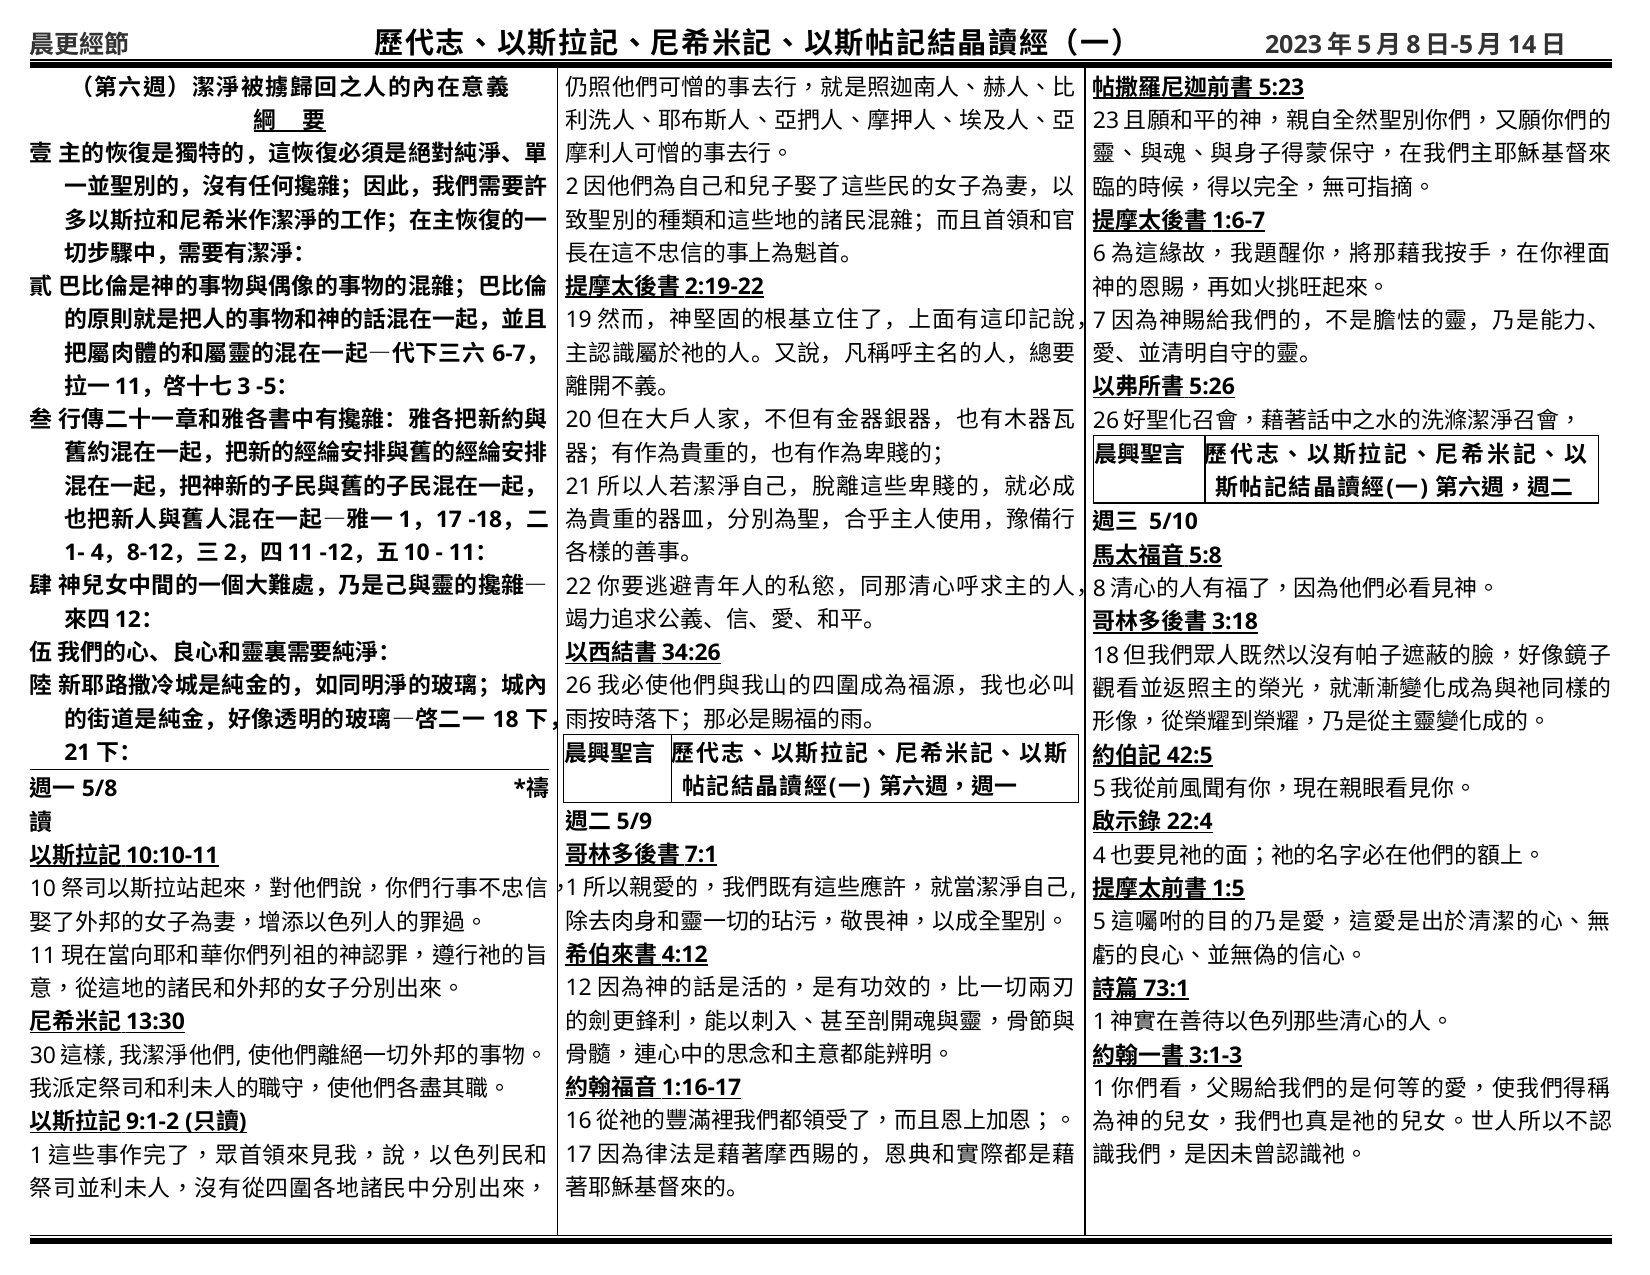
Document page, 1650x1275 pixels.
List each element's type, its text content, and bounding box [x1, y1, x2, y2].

text 7因為神賜給我們的，不是膽怯的靈，乃是能力、愛、並清明自守的靈。 [1093, 302, 1612, 368]
text 陸 新耶路撒冷城是純金的，如同明淨的玻璃；城內的街道是純金，好像透明的玻璃—啓二一18 下，21 下： [29, 667, 549, 770]
table_header 歷代志、以斯拉記、尼希米記、以斯帖記結晶讀經(一) 第六週，週一 [672, 735, 1078, 802]
text 以弗所書5:26 [1093, 368, 1612, 401]
text 16從祂的豐滿裡我們都領受了，而且恩上加恩；。 [565, 1102, 1076, 1136]
text 30這樣, 我潔淨他們, 使他們離絕一切外邦的事物。我派定祭司和利未人的職守，使他們各盡其職。 [29, 1037, 549, 1103]
text 17因為律法是藉著摩西賜的，恩典和實際都是藉著耶穌基督來的。 [565, 1136, 1076, 1202]
text 18但我們眾人既然以沒有帕子遮蔽的臉，好像鏡子觀看並返照主的榮光，就漸漸變化成為與祂同樣的形像，從榮耀到榮耀，乃是從主靈變化成的。 [1093, 637, 1612, 737]
text 2因他們為自己和兒子娶了這些民的女子為妻，以致聖別的種類和這些地的諸民混雜；而且首領和官長在這不忠信的事上為魁首。 [565, 168, 1076, 268]
text （第六週）潔淨被擄歸回之人的內在意義 [29, 68, 549, 102]
text 週一 5/8 *禱讀 [29, 770, 549, 837]
text 提摩太前書1:5 [1093, 870, 1612, 903]
text 26我必使他們與我山的四圍成為福源，我也必叫雨按時落下；那必是賜福的雨。 [565, 667, 1076, 734]
text 貳 巴比倫是神的事物與偶像的事物的混雜；巴比倫的原則就是把人的事物和神的話混在一起，並且把屬肉體的和屬靈的混在一起—代下三六6-7，拉一11，啓十七3 -5： [29, 268, 549, 401]
text 週三 5/10 [1093, 503, 1612, 537]
text 以西結書34:26 [565, 634, 1076, 667]
text 1神實在善待以色列那些清心的人。 [1093, 1003, 1612, 1036]
text 1你們看，父賜給我們的是何等的愛，使我們得稱為神的兒女，我們也真是祂的兒女。世人所以不認識我們，是因未曾認識祂。 [1093, 1070, 1612, 1169]
text 23且願和平的神，親自全然聖別你們，又願你們的靈、與魂、與身子得蒙保守，在我們主耶穌基督來臨的時候，得以完全，無可指摘。 [1093, 102, 1612, 202]
text 1這些事作完了，眾首領來見我，說，以色列民和祭司並利未人，沒有從四圍各地諸民中分別出來，仍照他們可憎的事去行，就是照迦南人、赫人、比利洗人、耶布斯人、亞捫人、摩押人、埃及人、亞摩利人可憎的事去行。 [29, 1136, 549, 1203]
text 啟示錄 22:4 [1093, 803, 1612, 837]
text 1所以親愛的，我們既有這些應許，就當潔淨自己,除去肉身和靈一切的玷污，敬畏神，以成全聖別。 [565, 869, 1076, 936]
text 約翰一書3:1-3 [1093, 1036, 1612, 1070]
text 6為這緣故，我題醒你，將那藉我按手，在你裡面神的恩賜，再如火挑旺起來。 [1093, 235, 1612, 302]
text 以斯拉記10:10-11 [29, 837, 549, 870]
text 壹 主的恢復是獨特的，這恢復必須是絕對純淨、單一並聖別的，沒有任何攙雜；因此，我們需要許多以斯拉和尼希米作潔淨的工作；在主恢復的一切步驟中，需要有潔淨： [29, 135, 549, 268]
text 綱 要 [29, 102, 549, 135]
text 帖撒羅尼迦前書 5:23 [1093, 68, 1612, 102]
text 1這些事作完了，眾首領來見我，說，以色列民和祭司並利未人，沒有從四圍各地諸民中分別出來，仍照他們可憎的事去行，就是照迦南人、赫人、比利洗人、耶布斯人、亞捫人、摩押人、埃及人、亞摩利人可憎的事去行。 [565, 68, 1076, 168]
text 尼希米記13:30 [29, 1003, 549, 1037]
text 約翰福音1:16-17 [565, 1069, 1076, 1102]
text 提摩太後書1:6-7 [1093, 202, 1612, 235]
text 12因為神的話是活的，是有功效的，比一切兩刃的劍更鋒利，能以刺入、甚至剖開魂與靈，骨節與骨髓，連心中的思念和主意都能辨明。 [565, 969, 1076, 1069]
text 叁 行傳二十一章和雅各書中有攙雜：雅各把新約與舊約混在一起，把新的經綸安排與舊的經綸安排混在一起，把神新的子民與舊的子民混在一起，也把新人與舊人混在一起—雅一1，17 -18，二1- 4，8-12，三2，四11 -12，五10 - 11： [29, 401, 549, 567]
text 19然而，神堅固的根基立住了，上面有這印記說，主認識屬於祂的人。又說，凡稱呼主名的人，總要離開不義。 [565, 301, 1076, 401]
text 約伯記 42:5 [1093, 737, 1612, 770]
text 8清心的人有福了，因為他們必看見神。 [1093, 570, 1612, 603]
text 詩篇73:1 [1093, 970, 1612, 1003]
text 提摩太後書2:19-22 [565, 268, 1076, 301]
table_header 歷代志、以斯拉記、尼希米記、以斯帖記結晶讀經(一) 第六週，週二 [1206, 436, 1598, 502]
text 肆 神兒女中間的一個大難處，乃是己與靈的攙雜—來四12： [29, 567, 549, 634]
text 26好聖化召會，藉著話中之水的洗滌潔淨召會， [1093, 401, 1612, 435]
text 10祭司以斯拉站起來，對他們說，你們行事不忠信，娶了外邦的女子為妻，增添以色列人的罪過。 [29, 870, 549, 937]
text 哥林多後書7:1 [565, 836, 1076, 869]
text 5這囑咐的目的乃是愛，這愛是出於清潔的心、無虧的良心、並無偽的信心。 [1093, 903, 1612, 970]
text 以斯拉記9:1-2 (只讀) [29, 1103, 549, 1136]
text 哥林多後書3:18 [1093, 603, 1612, 637]
text 週二 5/9 [565, 803, 1076, 836]
text 4也要見祂的面；祂的名字必在他們的額上。 [1093, 837, 1612, 870]
text 伍 我們的心、良心和靈裏需要純淨： [29, 634, 549, 667]
text 20但在大戶人家，不但有金器銀器，也有木器瓦器；有作為貴重的，也有作為卑賤的； [565, 401, 1076, 468]
text 11現在當向耶和華你們列祖的神認罪，遵行祂的旨意，從這地的諸民和外邦的女子分別出來。 [29, 937, 549, 1003]
table_header 晨興聖言 [1094, 436, 1204, 502]
text 22你要逃避青年人的私慾，同那清心呼求主的人，竭力追求公義、信、愛、和平。 [565, 567, 1076, 634]
text 希伯來書4:12 [565, 936, 1076, 969]
text 21所以人若潔淨自己，脫離這些卑賤的，就必成為貴重的器皿，分別為聖，合乎主人使用，豫備行各樣的善事。 [565, 468, 1076, 567]
text 5我從前風聞有你，現在親眼看見你。 [1093, 770, 1612, 803]
text 馬太福音5:8 [1093, 537, 1612, 570]
table_header 晨興聖言 [564, 735, 671, 802]
